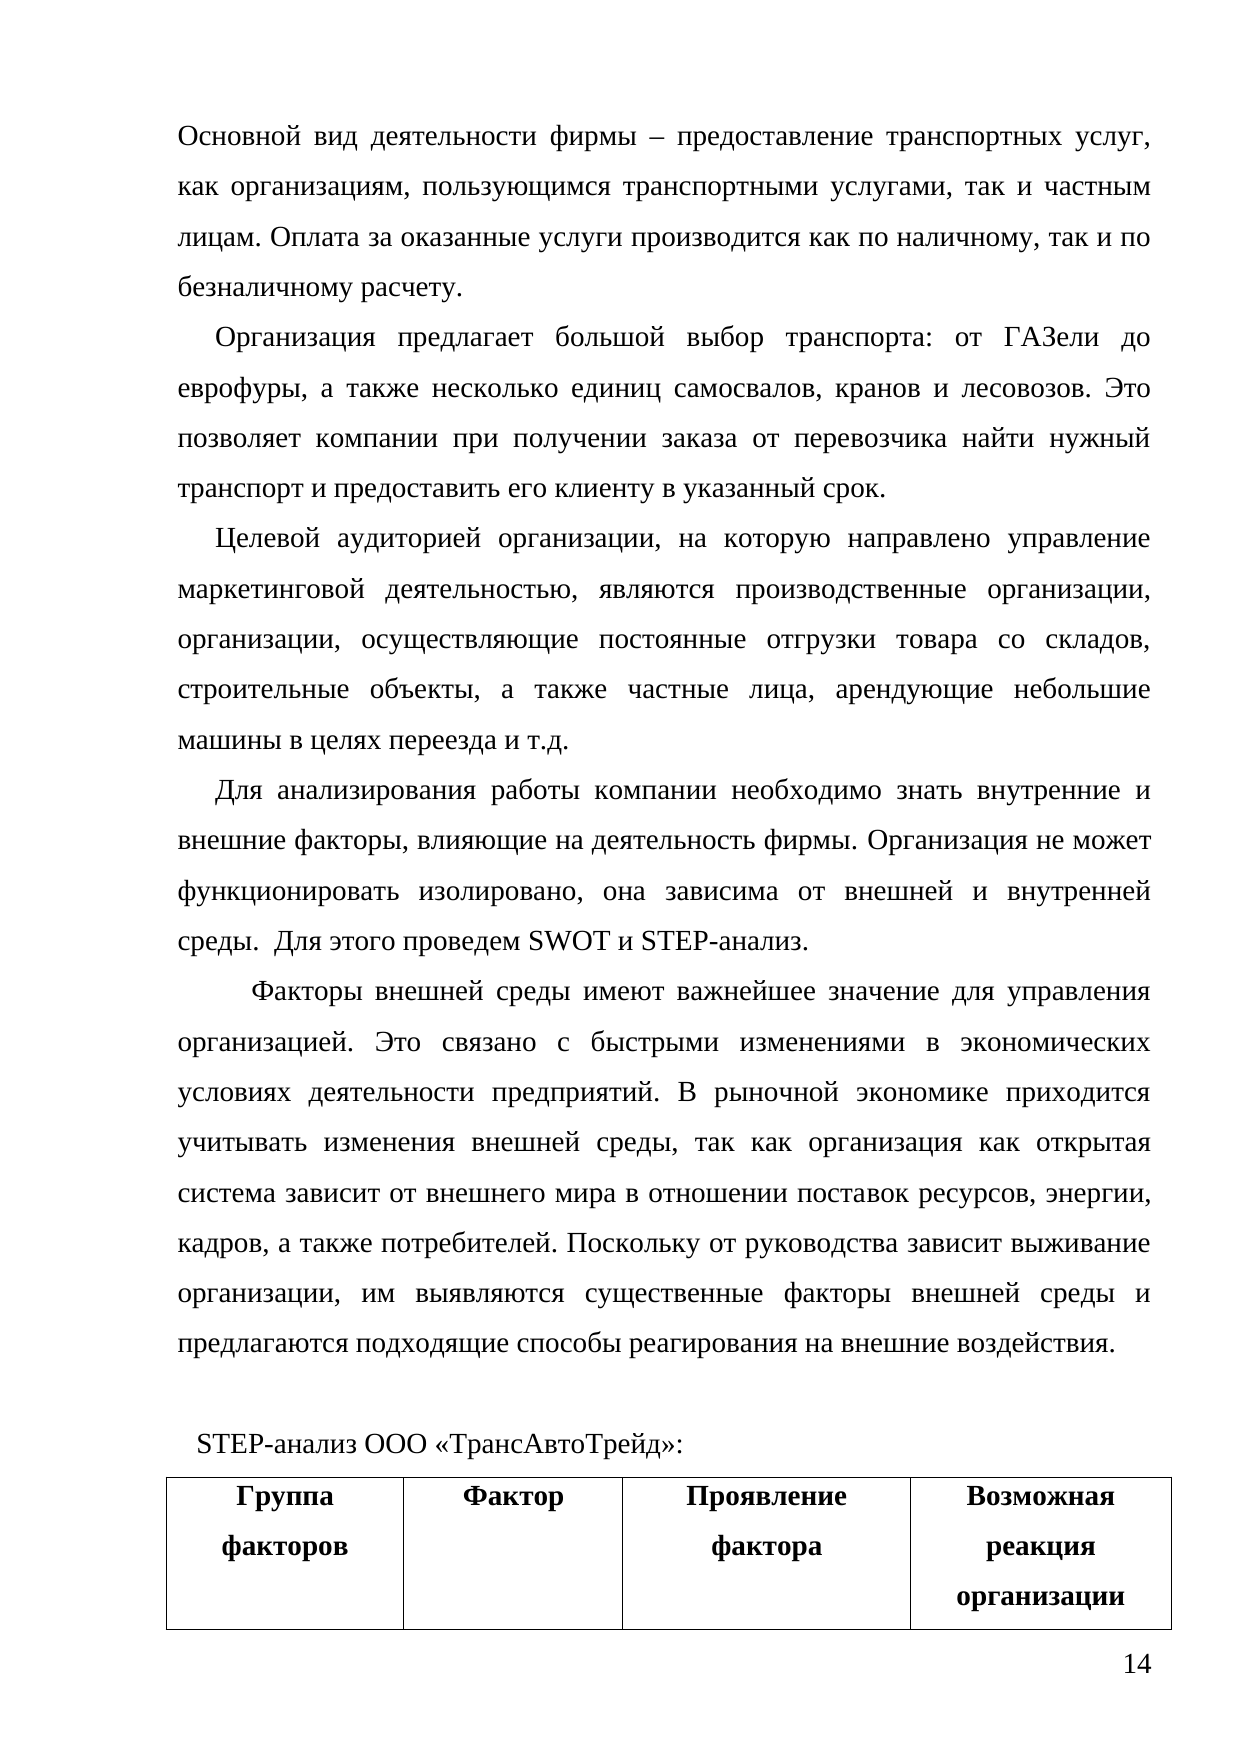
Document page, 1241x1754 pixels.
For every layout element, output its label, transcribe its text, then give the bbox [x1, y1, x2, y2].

text Организация предлагает большой выбор транспорта: от ГАЗели до еврофуры, а также несколько единиц самосвалов, кранов и лесовозов. Это позволяет компании при получении заказа от перевозчика найти нужный транспорт и предоставить его клиенту в указанный срок. [177, 319, 1152, 504]
table_header Группа факторов [167, 1478, 403, 1628]
text Для анализирования работы компании необходимо знать внутренние и внешние факторы, влияющие на деятельность фирмы. Организация не может функционировать изолировано, она зависима от внешней и внутренней среды. Для этого проведем SWOT и STEP-анализ. [177, 772, 1152, 957]
table_header Проявление фактора [623, 1478, 910, 1628]
table_header Возможная реакция организации [911, 1478, 1171, 1628]
table_header Фактор [404, 1478, 622, 1628]
text Целевой аудиторией организации, на которую направлено управление маркетинговой деятельностью, являются производственные организации, организации, осуществляющие постоянные отгрузки товара со складов, строительные объекты, а также частные лица, арендующие небольшие машины в целях переезда и т.д. [177, 521, 1152, 755]
text STEP-анализ ООО «ТрансАвтоТрейд»: [177, 1426, 1152, 1460]
text Основной вид деятельности фирмы – предоставление транспортных услуг, как организациям, пользующимся транспортными услугами, так и частным лицам. Оплата за оказанные услуги производится как по наличному, так и по безналичному расчету. [177, 118, 1152, 303]
text Факторы внешней среды имеют важнейшее значение для управления организацией. Это связано с быстрыми изменениями в экономических условиях деятельности предприятий. В рыночной экономике приходится учитывать изменения внешней среды, так как организация как открытая система зависит от внешнего мира в отношении поставок ресурсов, энергии, кадров, а также потребителей. Поскольку от руководства зависит выживание организации, им выявляются существенные факторы внешней среды и предлагаются подходящие способы реагирования на внешние воздействия. [177, 973, 1152, 1359]
